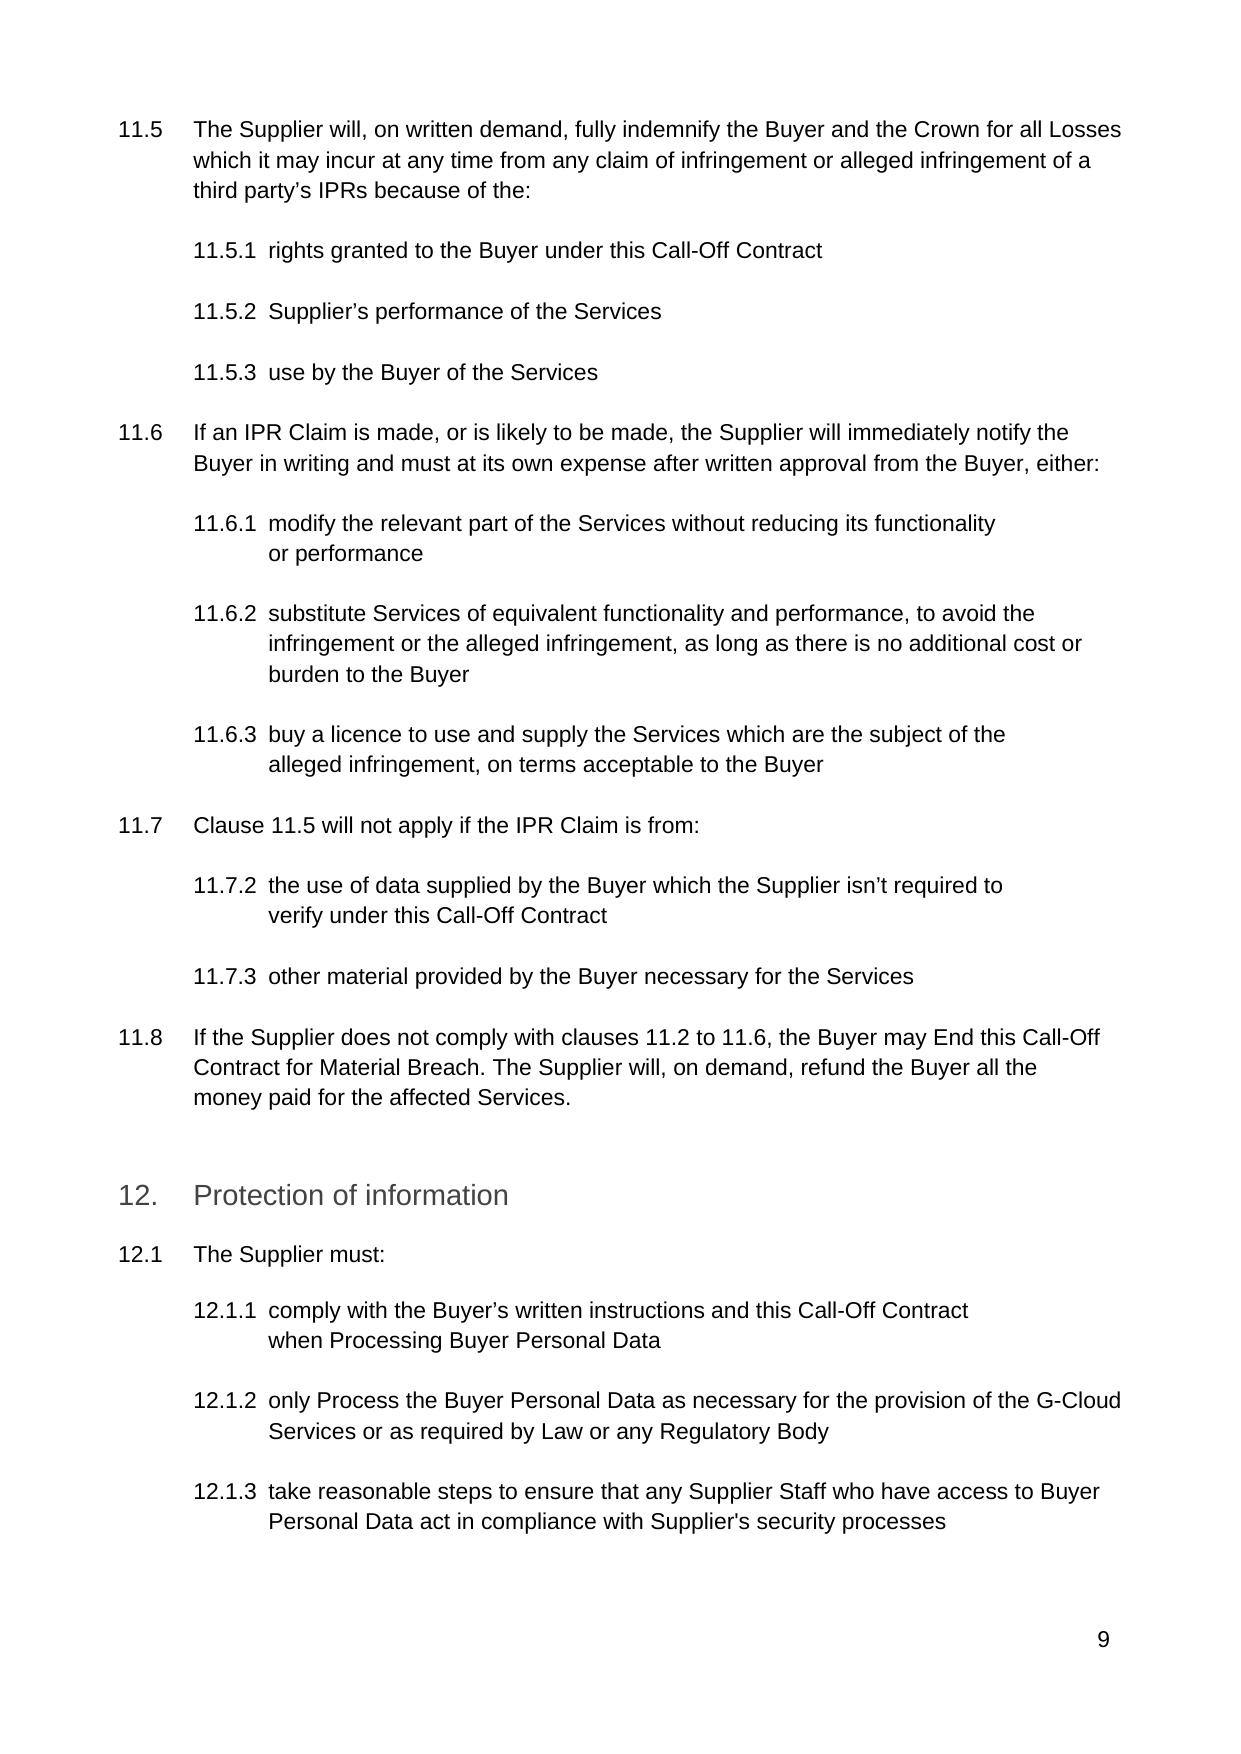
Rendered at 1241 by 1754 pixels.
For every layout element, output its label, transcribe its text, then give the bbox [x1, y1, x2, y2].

list use by the Buyer of the Services [193, 358, 1146, 385]
list buy a licence to use and supply the Services which are the subject of the alleged infringement, on terms acceptable to the Buyer [193, 721, 1086, 778]
list Supplier’s performance of the Services [193, 298, 1146, 324]
list comply with the Buyer’s written instructions and this Call-Off Contract when Processing Buyer Personal Data [193, 1297, 1029, 1353]
list Clause 11.5 will not apply if the IPR Claim is from: [118, 812, 1146, 838]
list If the Supplier does not comply with clauses 11.2 to 11.6, the Buyer may End this Call-Off Contract for Material Breach. The Supplier will, on demand, refund the Buyer all the money paid for the affected Services. [118, 1024, 1113, 1110]
list substitute Services of equivalent functionality and performance, to avoid the infringement or the alleged infringement, as long as there is no additional cost or burden to the Buyer [193, 600, 1082, 687]
list only Process the Buyer Personal Data as necessary for the provision of the G-Cloud Services or as required by Law or any Regulatory Body [193, 1387, 1122, 1444]
list The Supplier will, on written demand, fully indemnify the Buyer and the Crown for all Losses which it may incur at any time from any claim of infringement or alleged infringement of a third party’s IPRs because of the: [118, 116, 1122, 203]
list rights granted to the Buyer under this Call-Off Contract [193, 237, 1146, 264]
subtitle Protection of information [118, 1178, 1146, 1211]
list modify the relevant part of the Services without reducing its functionality or performance [193, 510, 1022, 566]
list The Supplier must: [118, 1241, 1146, 1268]
list the use of data supplied by the Buyer which the Supplier isn’t required to verify under this Call-Off Contract [193, 872, 1064, 929]
list take reasonable steps to ensure that any Supplier Staff who have access to Buyer Personal Data act in compliance with Supplier's security processes [193, 1478, 1100, 1534]
list If an IPR Claim is made, or is likely to be made, the Supplier will immediately notify the Buyer in writing and must at its own expense after written approval from the Buyer, either: [118, 419, 1100, 476]
list other material provided by the Buyer necessary for the Services [193, 963, 1146, 989]
